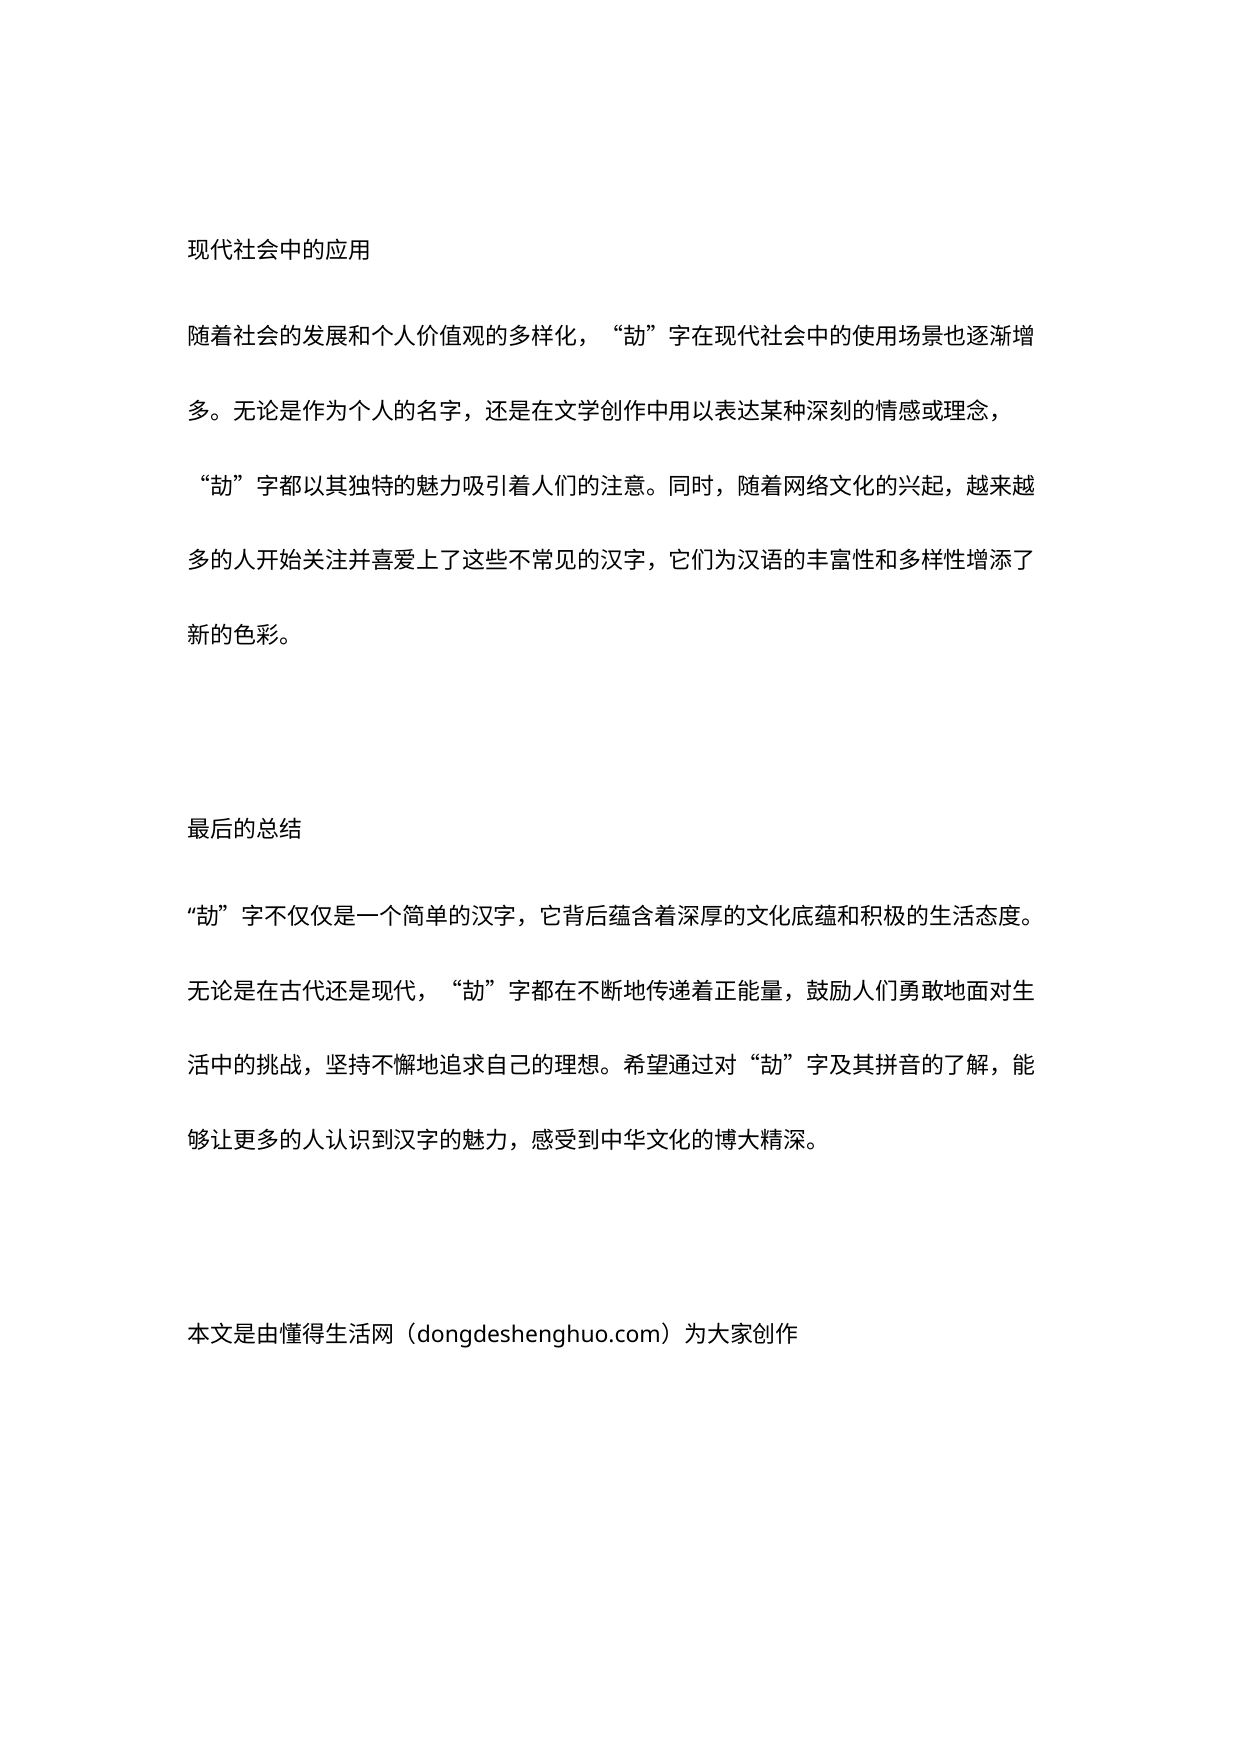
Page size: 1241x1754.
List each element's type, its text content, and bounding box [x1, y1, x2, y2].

text 本文是由懂得生活网（dongdeshenghuo.com）为大家创作 [187, 1300, 1053, 1365]
text 最后的总结 [187, 795, 1053, 860]
text 现代社会中的应用 [187, 216, 1053, 281]
text 随着社会的发展和个人价值观的多样化，“劼”字在现代社会中的使用场景也逐渐增多。无论是作为个人的名字，还是在文学创作中用以表达某种深刻的情感或理念，“劼”字都以其独特的魅力吸引着人们的注意。同时，随着网络文化的兴起，越来越多的人开始关注并喜爱上了这些不常见的汉字，它们为汉语的丰富性和多样性增添了新的色彩。 [187, 302, 1053, 666]
text “劼”字不仅仅是一个简单的汉字，它背后蕴含着深厚的文化底蕴和积极的生活态度。无论是在古代还是现代，“劼”字都在不断地传递着正能量，鼓励人们勇敢地面对生活中的挑战，坚持不懈地追求自己的理想。希望通过对“劼”字及其拼音的了解，能够让更多的人认识到汉字的魅力，感受到中华文化的博大精深。 [187, 882, 1053, 1171]
